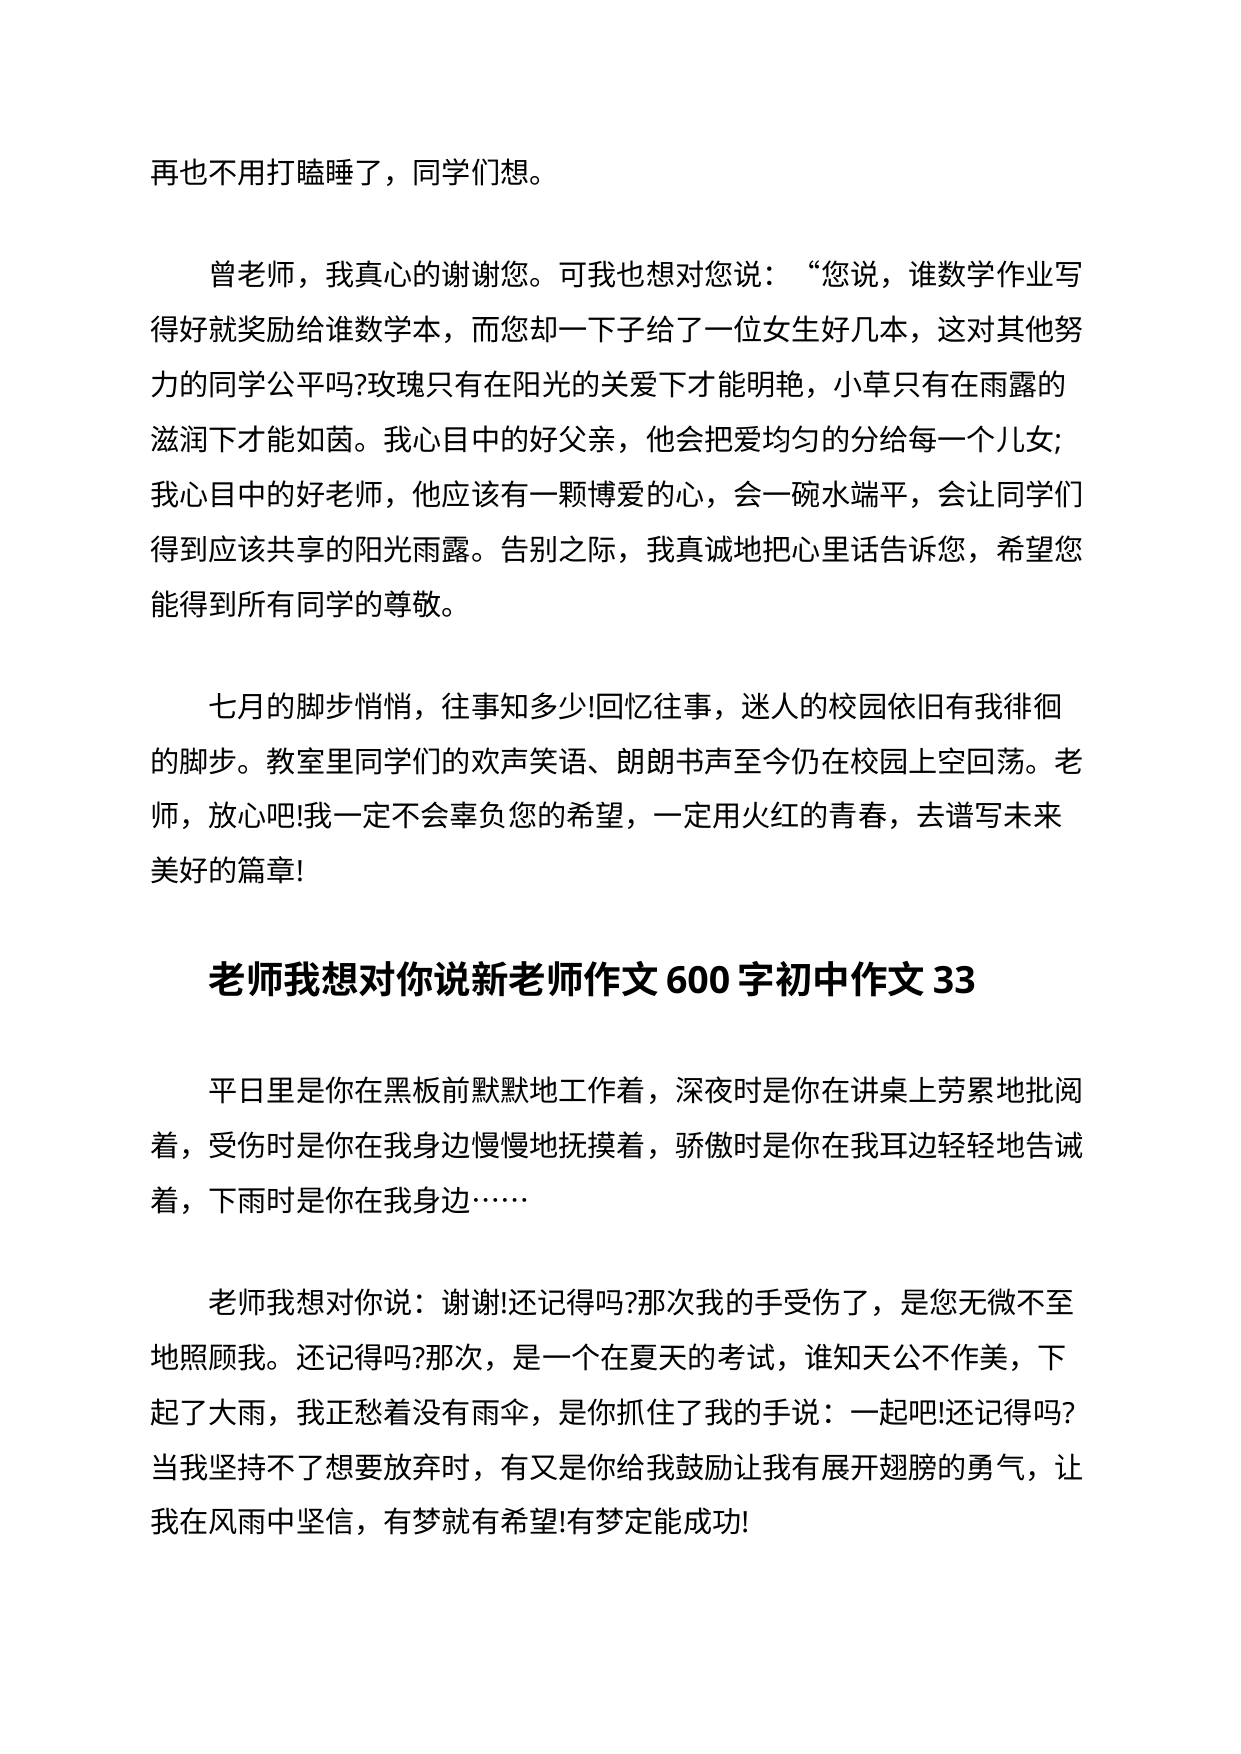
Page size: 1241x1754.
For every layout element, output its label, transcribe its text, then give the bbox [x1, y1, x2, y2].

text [150, 150, 1090, 192]
text 七月的脚步悄悄，往事知多少!回忆往事，迷人的校园依旧有我徘徊的脚步。教室里同学们的欢声笑语、朗朗书声至今仍在校园上空回荡。老师，放心吧!我一定不会辜负您的希望，一定用火红的青春，去谱写未来美好的篇章! [150, 683, 1090, 890]
text 平日里是你在黑板前默默地工作着，深夜时是你在讲桌上劳累地批阅着，受伤时是你在我身边慢慢地抚摸着，骄傲时是你在我耳边轻轻地告诫着，下雨时是你在我身边…… [150, 1068, 1090, 1220]
text 曾老师，我真心的谢谢您。可我也想对您说：“您说，谁数学作业写得好就奖励给谁数学本，而您却一下子给了一位女生好几本，这对其他努力的同学公平吗?玫瑰只有在阳光的关爱下才能明艳，小草只有在雨露的滋润下才能如茵。我心目中的好父亲，他会把爱均匀的分给每一个儿女;我心目中的好老师，他应该有一颗博爱的心，会一碗水端平，会让同学们得到应该共享的阳光雨露。告别之际，我真诚地把心里话告诉您，希望您能得到所有同学的尊敬。 [150, 252, 1090, 624]
text 老师我想对你说新老师作文600字初中作文33 [150, 950, 1090, 1004]
text 老师我想对你说：谢谢!还记得吗?那次我的手受伤了，是您无微不至地照顾我。还记得吗?那次，是一个在夏天的考试，谁知天公不作美，下起了大雨，我正愁着没有雨伞，是你抓住了我的手说：一起吧!还记得吗?当我坚持不了想要放弃时，有又是你给我鼓励让我有展开翅膀的勇气，让我在风雨中坚信，有梦就有希望!有梦定能成功! [150, 1279, 1090, 1541]
